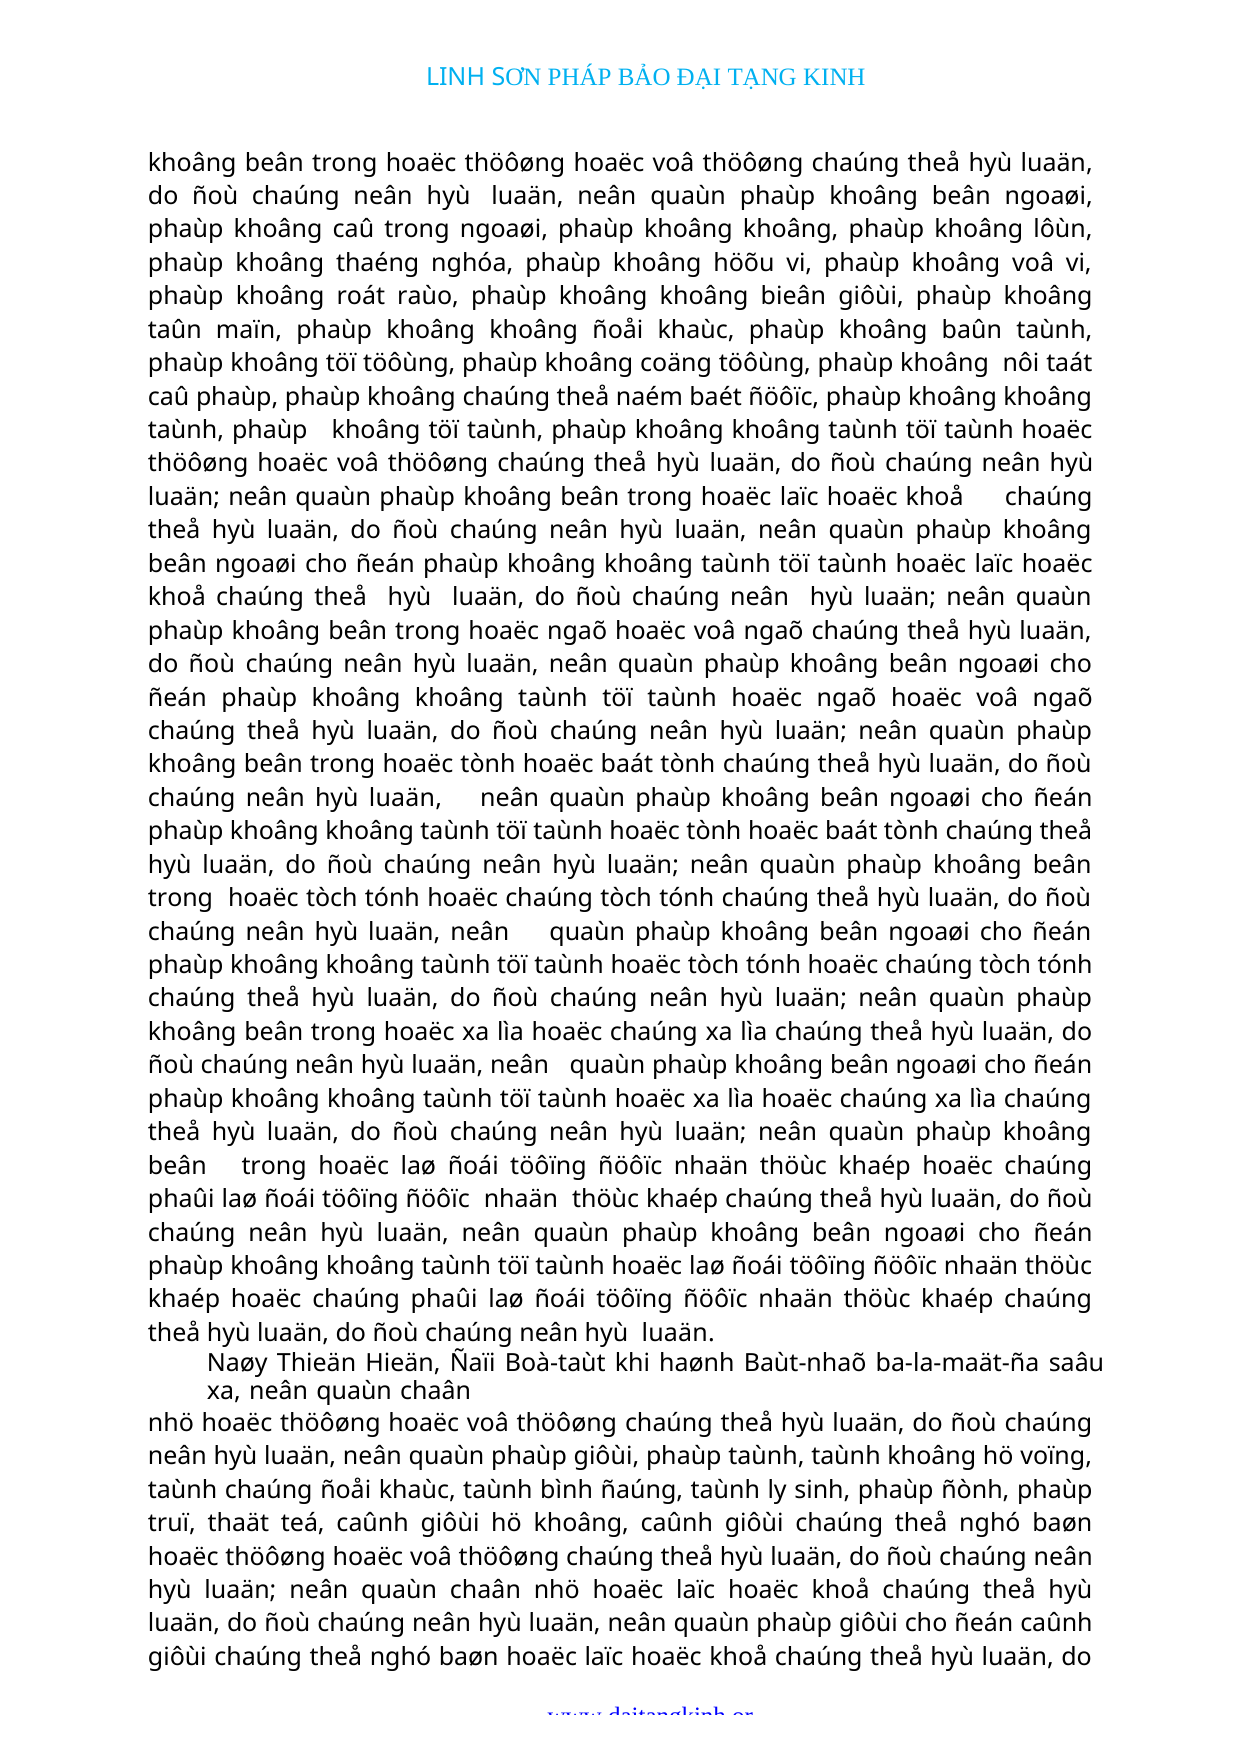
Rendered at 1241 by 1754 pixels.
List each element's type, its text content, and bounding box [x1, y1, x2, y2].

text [148, 1405, 1093, 1672]
text khoâng beân trong hoaëc thöôøng hoaëc voâ thöôøng chaúng theå hyù luaän, do ñoù chaúng neân hyù luaän, neân quaùn phaùp khoâng beân ngoaøi, phaùp khoâng caû trong ngoaøi, phaùp khoâng khoâng, phaùp khoâng lôùn, phaùp khoâng thaéng nghóa, phaùp khoâng höõu vi, phaùp khoâng voâ vi, phaùp khoâng roát raùo, phaùp khoâng khoâng bieân giôùi, phaùp khoâng taûn maïn, phaùp khoâng khoâng ñoåi khaùc, phaùp khoâng baûn taùnh, phaùp khoâng töï töôùng, phaùp khoâng coäng töôùng, phaùp khoâng nôi taát caû phaùp, phaùp khoâng chaúng theå naém baét ñöôïc, phaùp khoâng khoâng taùnh, phaùp khoâng töï taùnh, phaùp khoâng khoâng taùnh töï taùnh hoaëc thöôøng hoaëc voâ thöôøng chaúng theå hyù luaän, do ñoù chaúng neân hyù luaän; neân quaùn phaùp khoâng beân trong hoaëc laïc hoaëc khoå chaúng theå hyù luaän, do ñoù chaúng neân hyù luaän, neân quaùn phaùp khoâng beân ngoaøi cho ñeán phaùp khoâng khoâng taùnh töï taùnh hoaëc laïc hoaëc khoå chaúng theå hyù luaän, do ñoù chaúng neân hyù luaän; neân quaùn phaùp khoâng beân trong hoaëc ngaõ hoaëc voâ ngaõ chaúng theå hyù luaän, do ñoù chaúng neân hyù luaän, neân quaùn phaùp khoâng beân ngoaøi cho ñeán phaùp khoâng khoâng taùnh töï taùnh hoaëc ngaõ hoaëc voâ ngaõ chaúng theå hyù luaän, do ñoù chaúng neân hyù luaän; neân quaùn phaùp khoâng beân trong hoaëc tònh hoaëc baát tònh chaúng theå hyù luaän, do ñoù chaúng neân hyù luaän, neân quaùn phaùp khoâng beân ngoaøi cho ñeán phaùp khoâng khoâng taùnh töï taùnh hoaëc tònh hoaëc baát tònh chaúng theå hyù luaän, do ñoù chaúng neân hyù luaän; neân quaùn phaùp khoâng beân trong hoaëc tòch tónh hoaëc chaúng tòch tónh chaúng theå hyù luaän, do ñoù chaúng neân hyù luaän, neân quaùn phaùp khoâng beân ngoaøi cho ñeán phaùp khoâng khoâng taùnh töï taùnh hoaëc tòch tónh hoaëc chaúng tòch tónh chaúng theå hyù luaän, do ñoù chaúng neân hyù luaän; neân quaùn phaùp khoâng beân trong hoaëc xa lìa hoaëc chaúng xa lìa chaúng theå hyù luaän, do ñoù chaúng neân hyù luaän, neân quaùn phaùp khoâng beân ngoaøi cho ñeán phaùp khoâng khoâng taùnh töï taùnh hoaëc xa lìa hoaëc chaúng xa lìa chaúng theå hyù luaän, do ñoù chaúng neân hyù luaän; neân quaùn phaùp khoâng beân trong hoaëc laø ñoái töôïng ñöôïc nhaän thöùc khaép hoaëc chaúng phaûi laø ñoái töôïng ñöôïc nhaän thöùc khaép chaúng theå hyù luaän, do ñoù chaúng neân hyù luaän, neân quaùn phaùp khoâng beân ngoaøi cho ñeán phaùp khoâng khoâng taùnh töï taùnh hoaëc laø ñoái töôïng ñöôïc nhaän thöùc khaép hoaëc chaúng phaûi laø ñoái töôïng ñöôïc nhaän thöùc khaép chaúng theå hyù luaän, do ñoù chaúng neân hyù luaän. [148, 145, 1093, 1348]
text Naøy Thieän Hieän, Ñaïi Boà-taùt khi haønh Baùt-nhaõ ba-la-maät-ña saâu xa, neân quaùn chaân [207, 1348, 1105, 1405]
